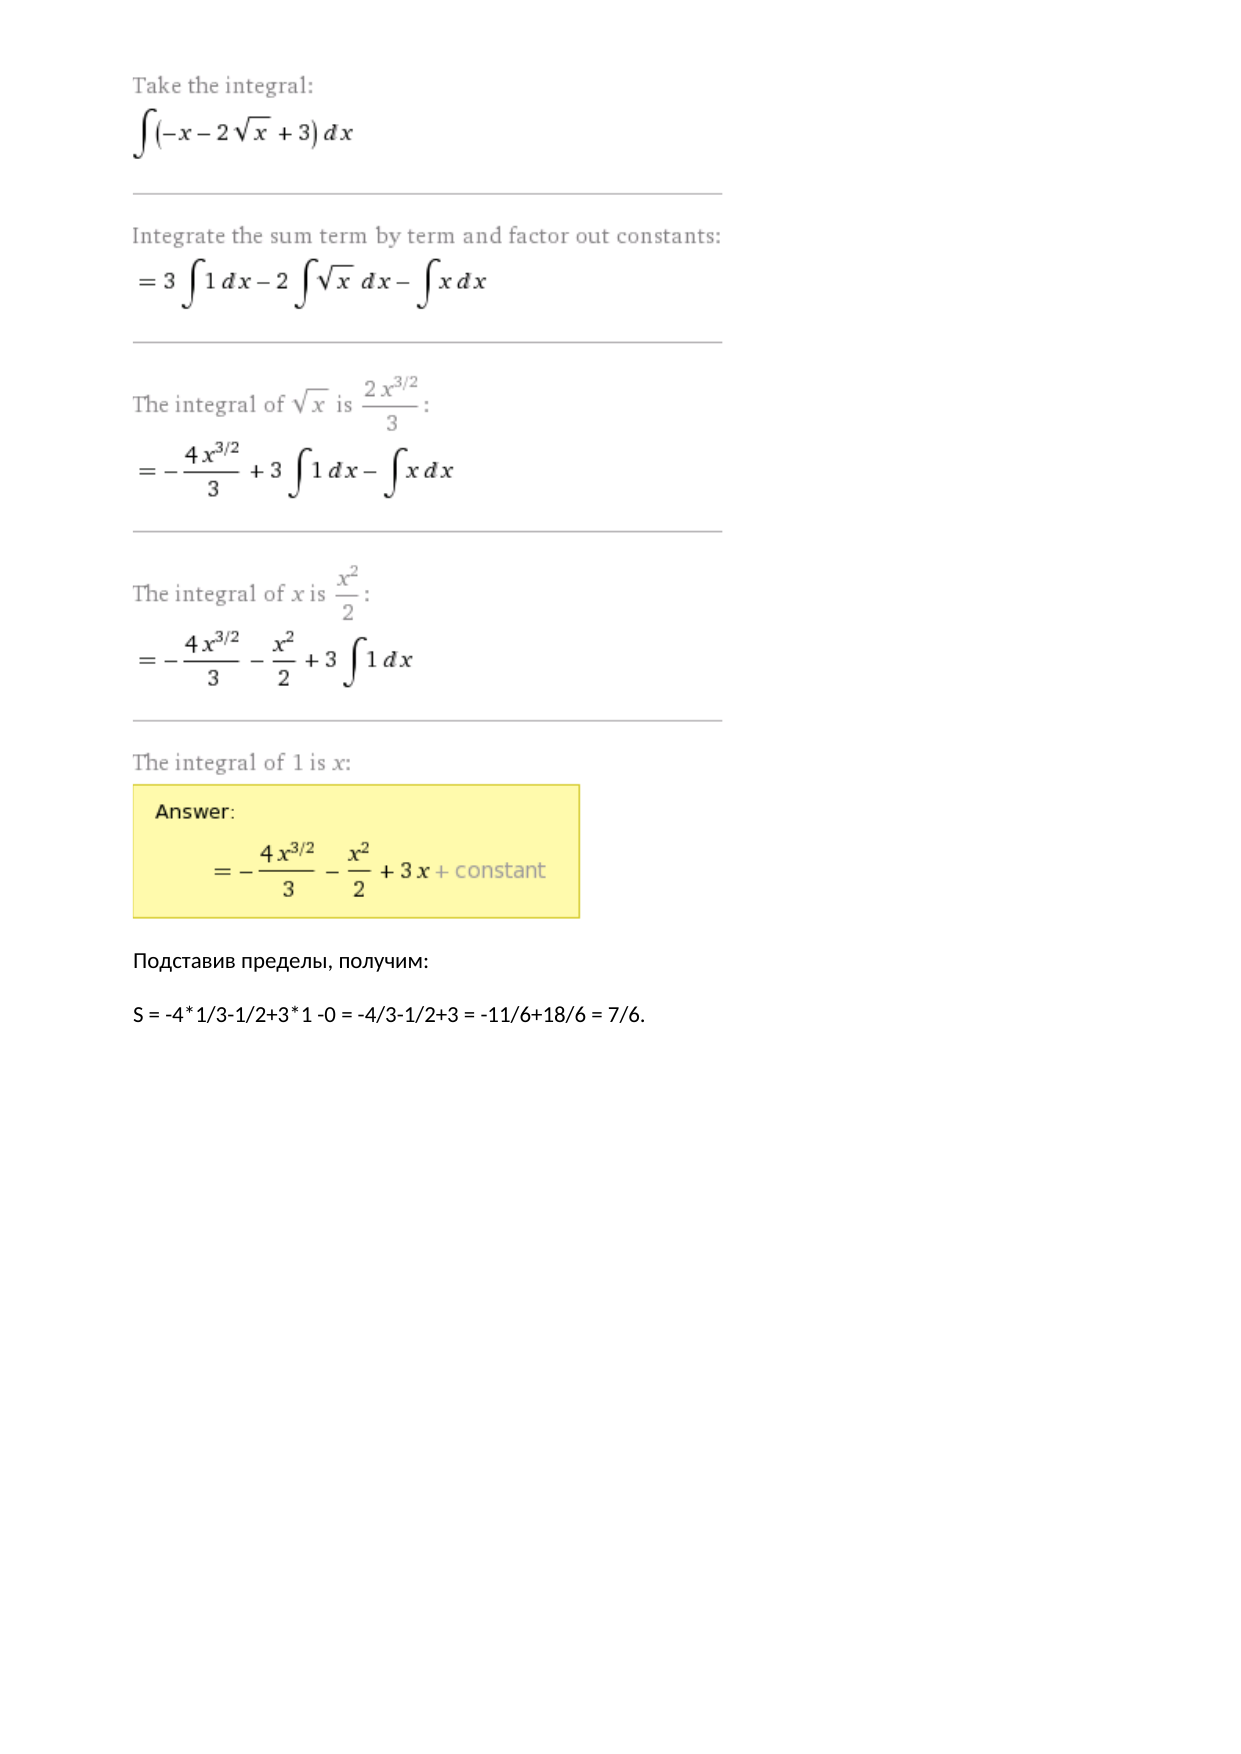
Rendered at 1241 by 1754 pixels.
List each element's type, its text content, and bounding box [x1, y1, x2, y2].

picture [132, 73, 723, 922]
text Подставив пределы, получим: [133, 947, 1152, 975]
text S = -4*1/3-1/2+3*1 -0 = -4/3-1/2+3 = -11/6+18/6 = 7/6. [133, 1000, 1152, 1028]
